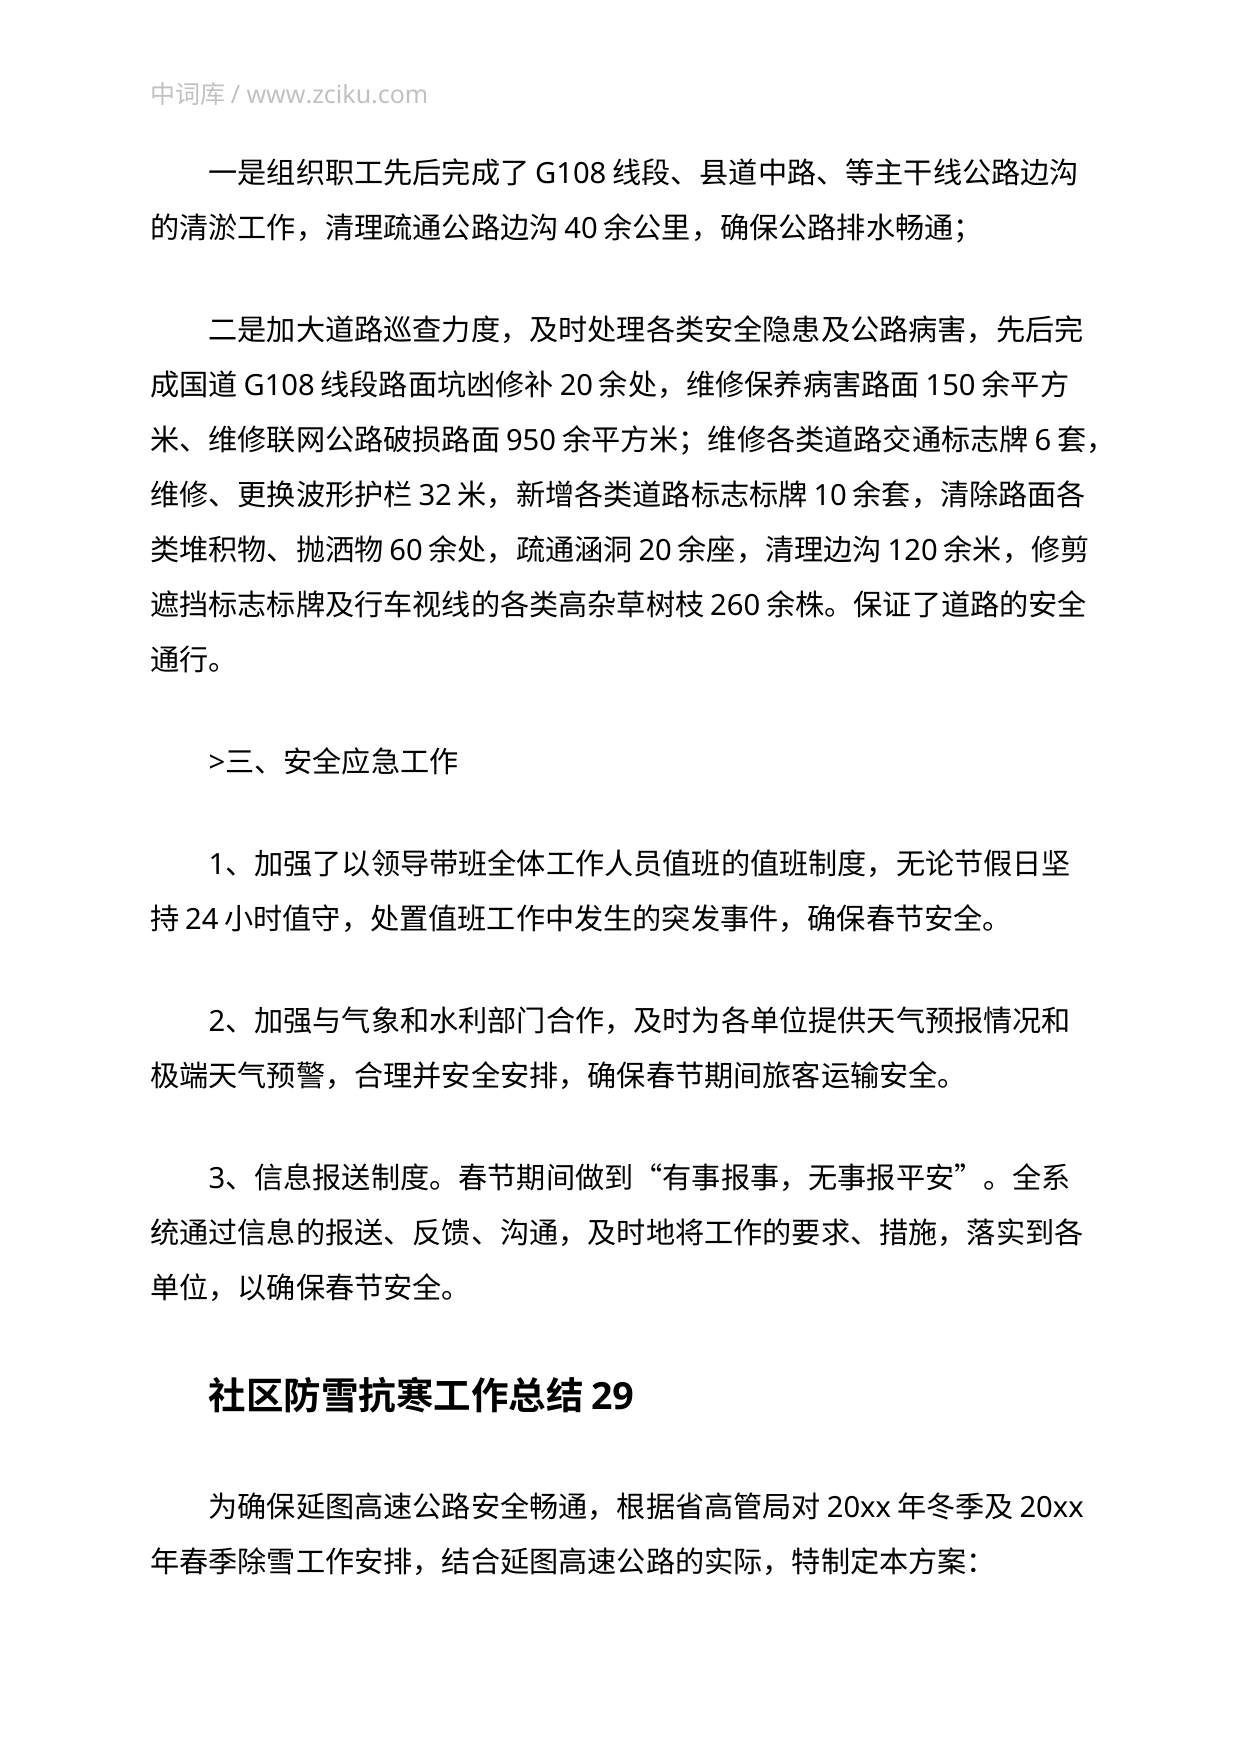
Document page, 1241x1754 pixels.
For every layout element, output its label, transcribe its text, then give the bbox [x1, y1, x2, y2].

text 为确保延图高速公路安全畅通，根据省高管局对20xx年冬季及20xx年春季除雪工作安排，结合延图高速公路的实际，特制定本方案： [150, 1484, 1090, 1581]
text 社区防雪抗寒工作总结29 [150, 1366, 1090, 1421]
text 二是加大道路巡查力度，及时处理各类安全隐患及公路病害，先后完成国道G108线段路面坑凼修补20余处，维修保养病害路面150余平方米、维修联网公路破损路面950余平方米；维修各类道路交通标志牌6套，维修、更换波形护栏32米，新增各类道路标志标牌10余套，清除路面各类堆积物、抛洒物60余处，疏通涵洞20余座，清理边沟120余米，修剪遮挡标志标牌及行车视线的各类高杂草树枝260余株。保证了道路的安全通行。 [150, 307, 1090, 679]
text 一是组织职工先后完成了G108线段、县道中路、等主干线公路边沟的清淤工作，清理疏通公路边沟40余公里，确保公路排水畅通； [150, 150, 1090, 247]
text 2、加强与气象和水利部门合作，及时为各单位提供天气预报情况和极端天气预警，合理并安全安排，确保春节期间旅客运输安全。 [150, 998, 1090, 1095]
text >三、安全应急工作 [150, 739, 1090, 781]
text 1、加强了以领导带班全体工作人员值班的值班制度，无论节假日坚持24小时值守，处置值班工作中发生的突发事件，确保春节安全。 [150, 841, 1090, 938]
text 3、信息报送制度。春节期间做到“有事报事，无事报平安”。全系统通过信息的报送、反馈、沟通，及时地将工作的要求、措施，落实到各单位，以确保春节安全。 [150, 1154, 1090, 1307]
